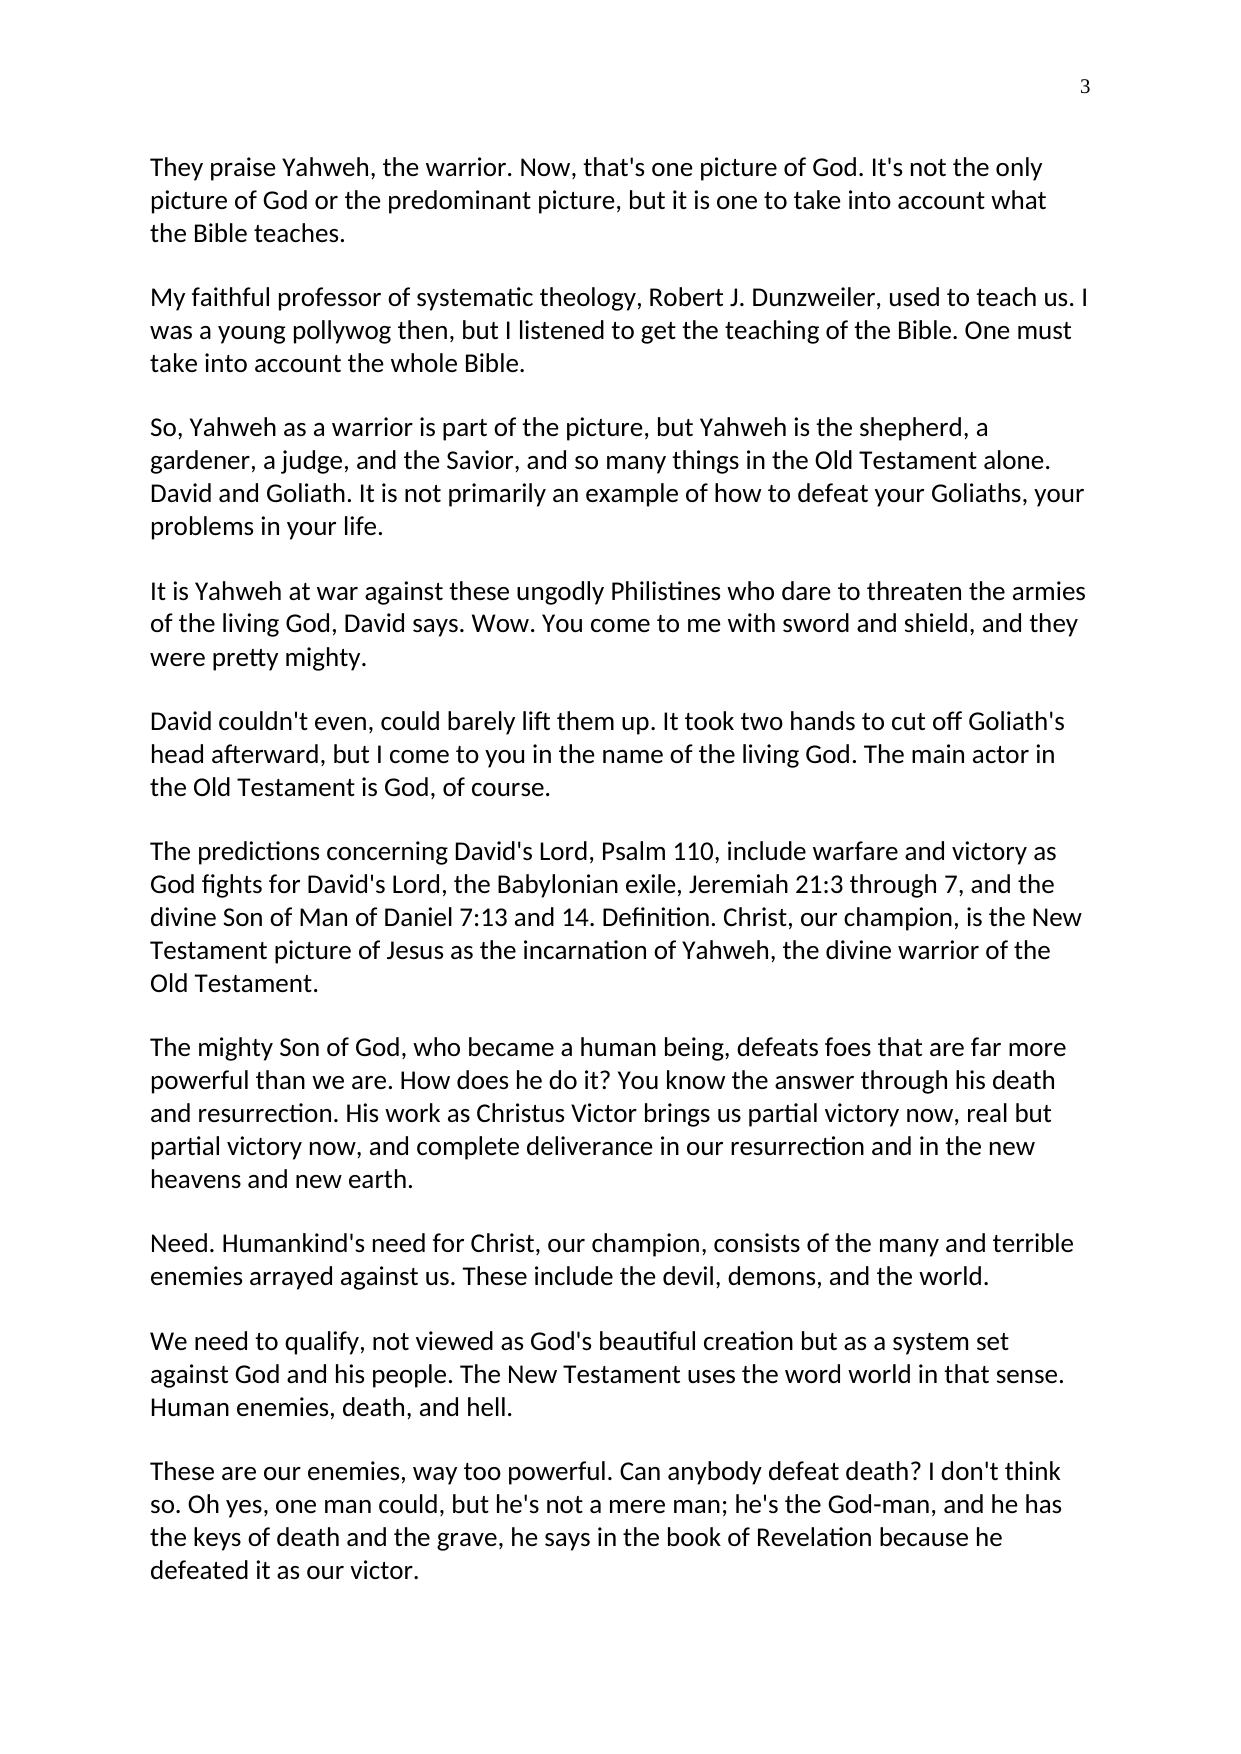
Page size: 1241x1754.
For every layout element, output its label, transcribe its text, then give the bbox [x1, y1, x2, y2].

text My faithful professor of systematic theology, Robert J. Dunzweiler, used to teach us. I was a young pollywog then, but I listened to get the teaching of the Bible. One must take into account the whole Bible. [150, 280, 1090, 379]
text These are our enemies, way too powerful. Can anybody defeat death? I don't think so. Oh yes, one man could, but he's not a mere man; he's the God-man, and he has the keys of death and the grave, he says in the book of Revelation because he defeated it as our victor. [150, 1454, 1090, 1586]
text Need. Humankind's need for Christ, our champion, consists of the many and terrible enemies arrayed against us. These include the devil, demons, and the world. [150, 1227, 1090, 1293]
text We need to qualify, not viewed as God's beautiful creation but as a system set against God and his people. The New Testament uses the word world in that sense. Human enemies, death, and hell. [150, 1324, 1090, 1423]
text The predictions concerning David's Lord, Psalm 110, include warfare and victory as God fights for David's Lord, the Babylonian exile, Jeremiah 21:3 through 7, and the divine Son of Man of Daniel 7:13 and 14. Definition. Christ, our champion, is the New Testament picture of Jesus as the incarnation of Yahweh, the divine warrior of the Old Testament. [150, 834, 1090, 999]
text They praise Yahweh, the warrior. Now, that's one picture of God. It's not the only picture of God or the predominant picture, but it is one to take into account what the Bible teaches. [150, 150, 1090, 249]
text It is Yahweh at war against these ungodly Philistines who dare to threaten the armies of the living God, David says. Wow. You come to me with sword and shield, and they were pretty mighty. [150, 574, 1090, 673]
text David couldn't even, could barely lift them up. It took two hands to cut off Goliath's head afterward, but I come to you in the name of the living God. The main actor in the Old Testament is God, of course. [150, 704, 1090, 803]
text The mighty Son of God, who became a human being, defeats foes that are far more powerful than we are. How does he do it? You know the answer through his death and resurrection. His work as Christus Victor brings us partial victory now, real but partial victory now, and complete deliverance in our resurrection and in the new heavens and new earth. [150, 1030, 1090, 1195]
text So, Yahweh as a warrior is part of the picture, but Yahweh is the shepherd, a gardener, a judge, and the Savior, and so many things in the Old Testament alone. David and Goliath. It is not primarily an example of how to defeat your Goliaths, your problems in your life. [150, 410, 1090, 542]
